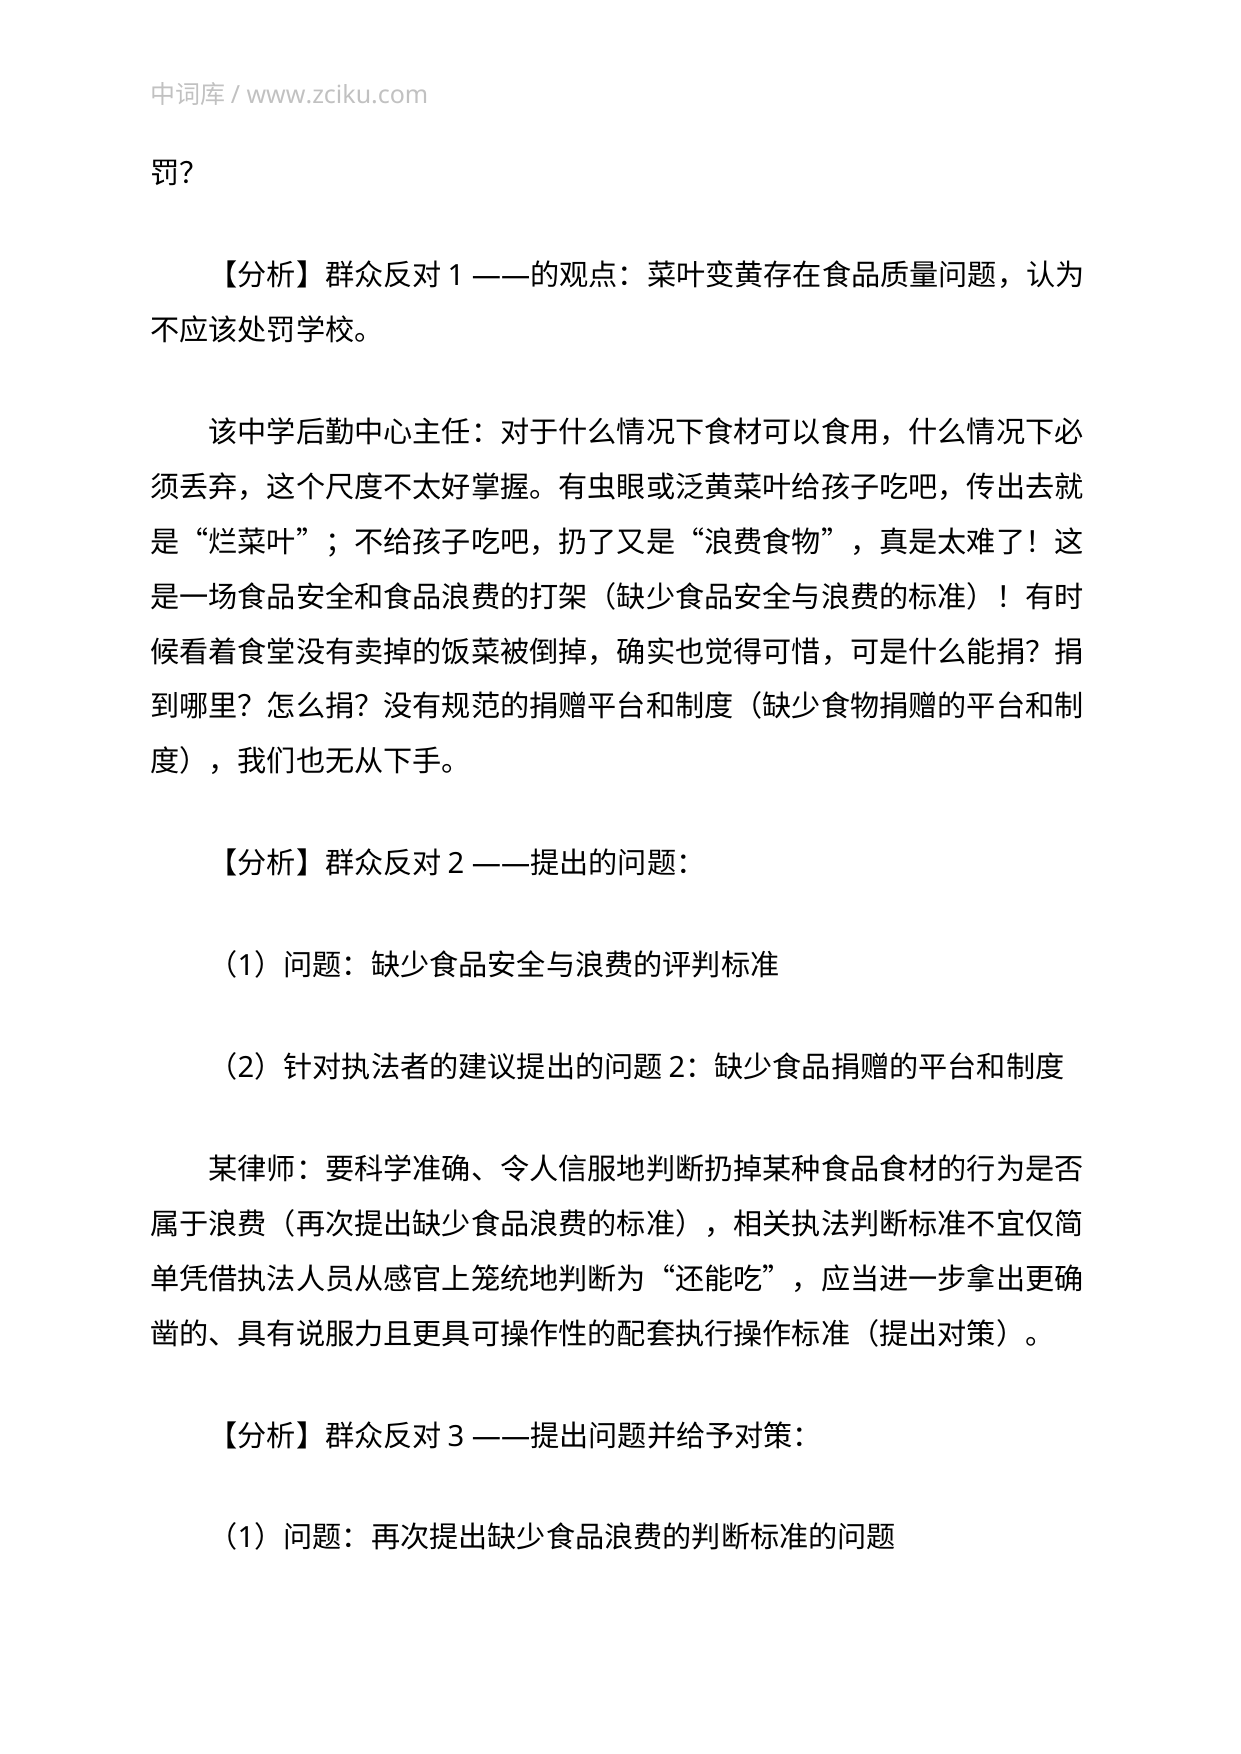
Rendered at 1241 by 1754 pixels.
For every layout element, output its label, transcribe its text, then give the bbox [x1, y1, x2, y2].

text （1）问题：缺少食品安全与浪费的评判标准 [150, 942, 1090, 984]
text 【分析】群众反对3 ——提出问题并给予对策： [150, 1412, 1090, 1454]
text 【分析】群众反对2 ——提出的问题： [150, 840, 1090, 882]
text （2）针对执法者的建议提出的问题2：缺少食品捐赠的平台和制度 [150, 1044, 1090, 1086]
text 【分析】群众反对1 ——的观点：菜叶变黄存在食品质量问题，认为不应该处罚学校。 [150, 252, 1090, 349]
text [150, 150, 1090, 192]
text （1）问题：再次提出缺少食品浪费的判断标准的问题 [150, 1514, 1090, 1556]
text 该中学后勤中心主任：对于什么情况下食材可以食用，什么情况下必须丢弃，这个尺度不太好掌握。有虫眼或泛黄菜叶给孩子吃吧，传出去就是“烂菜叶”；不给孩子吃吧，扔了又是“浪费食物”，真是太难了！这是一场食品安全和食品浪费的打架（缺少食品安全与浪费的标准）！有时候看着食堂没有卖掉的饭菜被倒掉，确实也觉得可惜，可是什么能捐？捐到哪里？怎么捐？没有规范的捐赠平台和制度（缺少食物捐赠的平台和制度），我们也无从下手。 [150, 408, 1090, 780]
text 某律师：要科学准确、令人信服地判断扔掉某种食品食材的行为是否属于浪费（再次提出缺少食品浪费的标准），相关执法判断标准不宜仅简单凭借执法人员从感官上笼统地判断为“还能吃”，应当进一步拿出更确凿的、具有说服力且更具可操作性的配套执行操作标准（提出对策）。 [150, 1146, 1090, 1353]
